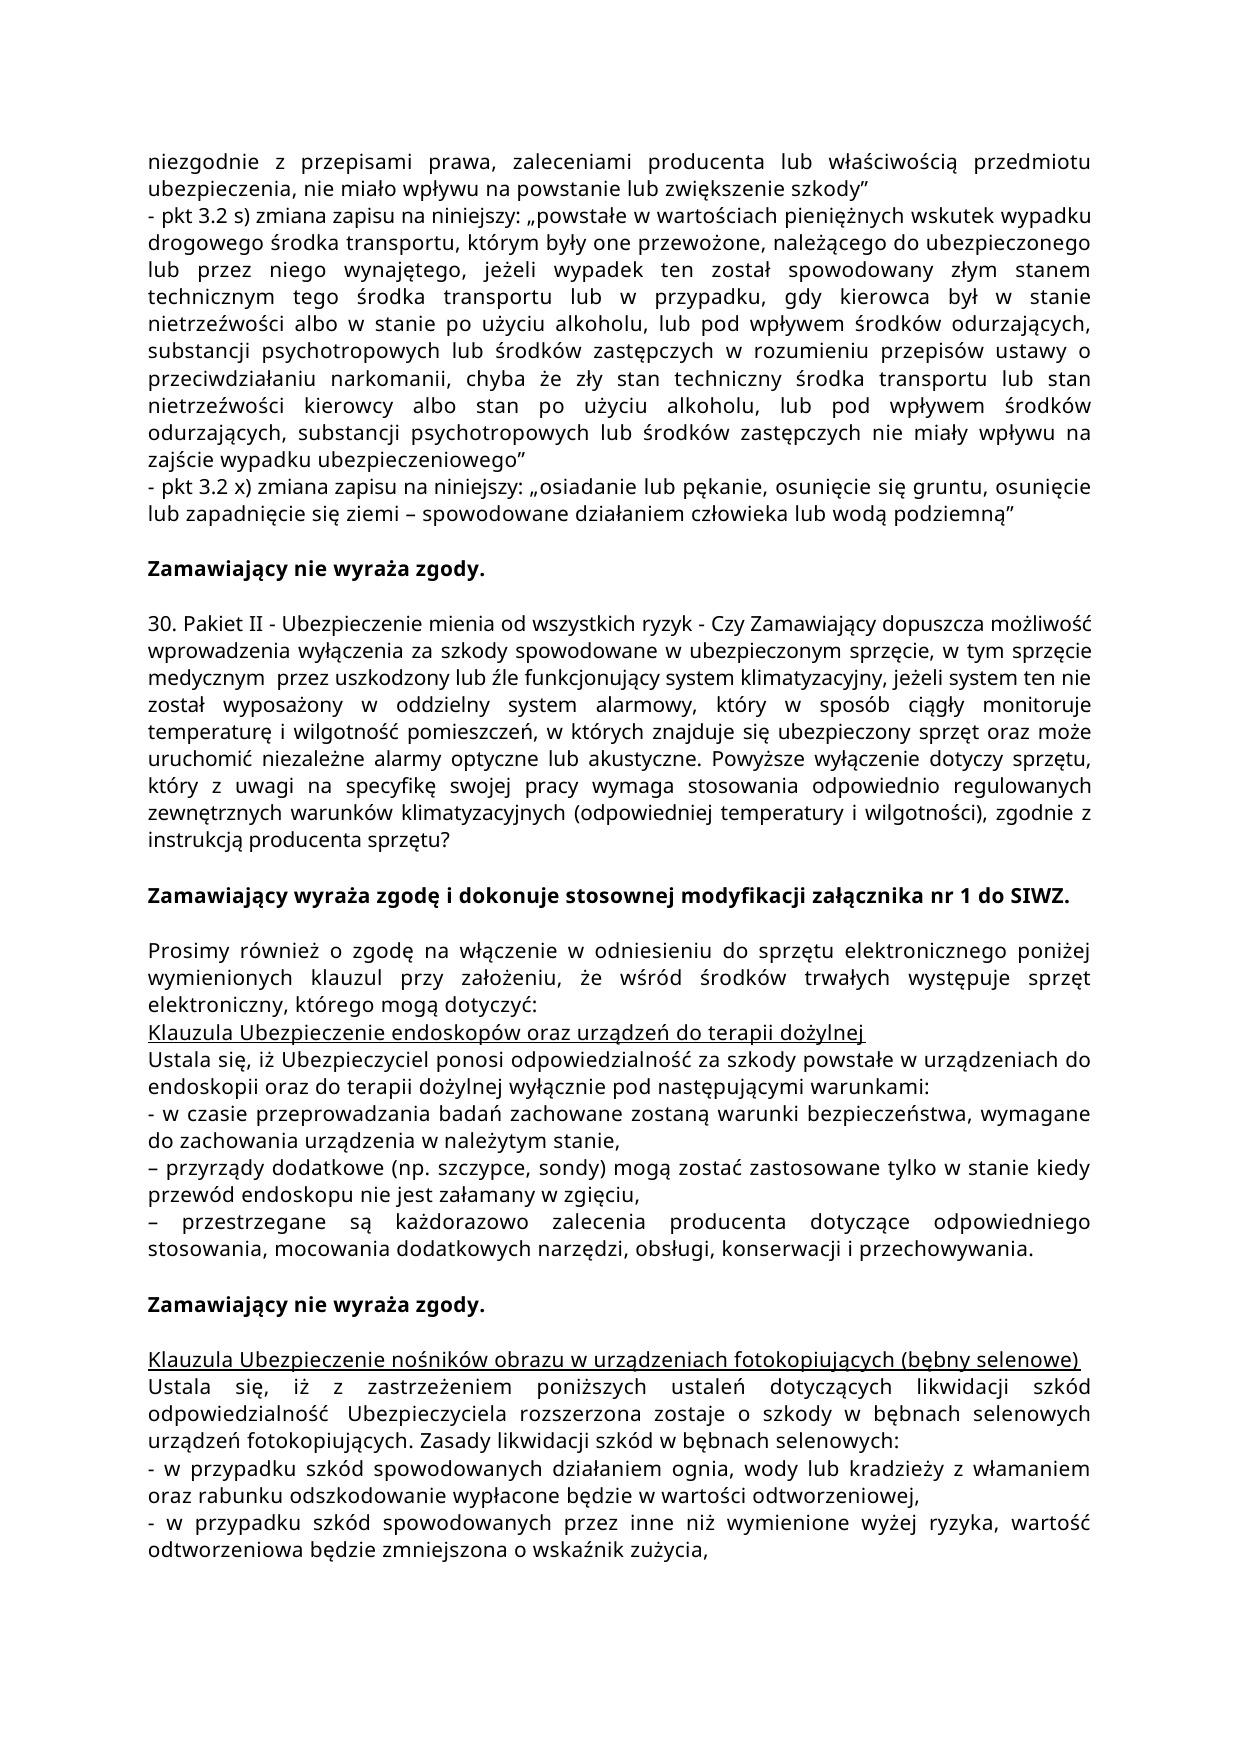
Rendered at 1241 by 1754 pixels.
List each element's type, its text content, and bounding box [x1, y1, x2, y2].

text Zamawiający nie wyraża zgody. [148, 1291, 1093, 1319]
text Klauzula Ubezpieczenie nośników obrazu w urządzeniach fotokopiujących (bębny selenowe) [148, 1346, 1093, 1373]
text - w przypadku szkód spowodowanych działaniem ognia, wody lub kradzieży z włamaniem oraz rabunku odszkodowanie wypłacone będzie w wartości odtworzeniowej, [148, 1454, 1093, 1508]
text Zamawiający nie wyraża zgody. [148, 554, 1093, 582]
text – przestrzegane są każdorazowo zalecenia producenta dotyczące odpowiedniego stosowania, mocowania dodatkowych narzędzi, obsługi, konserwacji i przechowywania. [148, 1208, 1093, 1262]
text Ustala się, iż Ubezpieczyciel ponosi odpowiedzialność za szkody powstałe w urządzeniach do endoskopii oraz do terapii dożylnej wyłącznie pod następującymi warunkami: [148, 1045, 1093, 1099]
text Ustala się, iż z zastrzeżeniem poniższych ustaleń dotyczących likwidacji szkód odpowiedzialność Ubezpieczyciela rozszerzona zostaje o szkody w bębnach selenowych urządzeń fotokopiujących. Zasady likwidacji szkód w bębnach selenowych: [148, 1373, 1093, 1454]
text Klauzula Ubezpieczenie endoskopów oraz urządzeń do terapii dożylnej [148, 1018, 1093, 1045]
text – przyrządy dodatkowe (np. szczypce, sondy) mogą zostać zastosowane tylko w stanie kiedy przewód endoskopu nie jest załamany w zgięciu, [148, 1154, 1093, 1208]
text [148, 148, 1093, 202]
text - w przypadku szkód spowodowanych przez inne niż wymienione wyżej ryzyka, wartość odtworzeniowa będzie zmniejszona o wskaźnik zużycia, [148, 1508, 1093, 1563]
text 30. Pakiet II - Ubezpieczenie mienia od wszystkich ryzyk - Czy Zamawiający dopuszcza możliwość wprowadzenia wyłączenia za szkody spowodowane w ubezpieczonym sprzęcie, w tym sprzęcie medycznym przez uszkodzony lub źle funkcjonujący system klimatyzacyjny, jeżeli system ten nie został wyposażony w oddzielny system alarmowy, który w sposób ciągły monitoruje temperaturę i wilgotność pomieszczeń, w których znajduje się ubezpieczony sprzęt oraz może uruchomić niezależne alarmy optyczne lub akustyczne. Powyższe wyłączenie dotyczy sprzętu, który z uwagi na specyfikę swojej pracy wymaga stosowania odpowiednio regulowanych zewnętrznych warunków klimatyzacyjnych (odpowiedniej temperatury i wilgotności), zgodnie z instrukcją producenta sprzętu? [148, 609, 1093, 853]
text Zamawiający wyraża zgodę i dokonuje stosownej modyfikacji załącznika nr 1 do SIWZ. [148, 882, 1093, 910]
text Prosimy również o zgodę na włączenie w odniesieniu do sprzętu elektronicznego poniżej wymienionych klauzul przy założeniu, że wśród środków trwałych występuje sprzęt elektroniczny, którego mogą dotyczyć: [148, 937, 1093, 1018]
text - w czasie przeprowadzania badań zachowane zostaną warunki bezpieczeństwa, wymagane do zachowania urządzenia w należytym stanie, [148, 1099, 1093, 1154]
text - pkt 3.2 x) zmiana zapisu na niniejszy: „osiadanie lub pękanie, osunięcie się gruntu, osunięcie lub zapadnięcie się ziemi – spowodowane działaniem człowieka lub wodą podziemną” [148, 473, 1093, 527]
text - pkt 3.2 s) zmiana zapisu na niniejszy: „powstałe w wartościach pieniężnych wskutek wypadku drogowego środka transportu, którym były one przewożone, należącego do ubezpieczonego lub przez niego wynajętego, jeżeli wypadek ten został spowodowany złym stanem technicznym tego środka transportu lub w przypadku, gdy kierowca był w stanie nietrzeźwości albo w stanie po użyciu alkoholu, lub pod wpływem środków odurzających, substancji psychotropowych lub środków zastępczych w rozumieniu przepisów ustawy o przeciwdziałaniu narkomanii, chyba że zły stan techniczny środka transportu lub stan nietrzeźwości kierowcy albo stan po użyciu alkoholu, lub pod wpływem środków odurzających, substancji psychotropowych lub środków zastępczych nie miały wpływu na zajście wypadku ubezpieczeniowego” [148, 202, 1093, 473]
